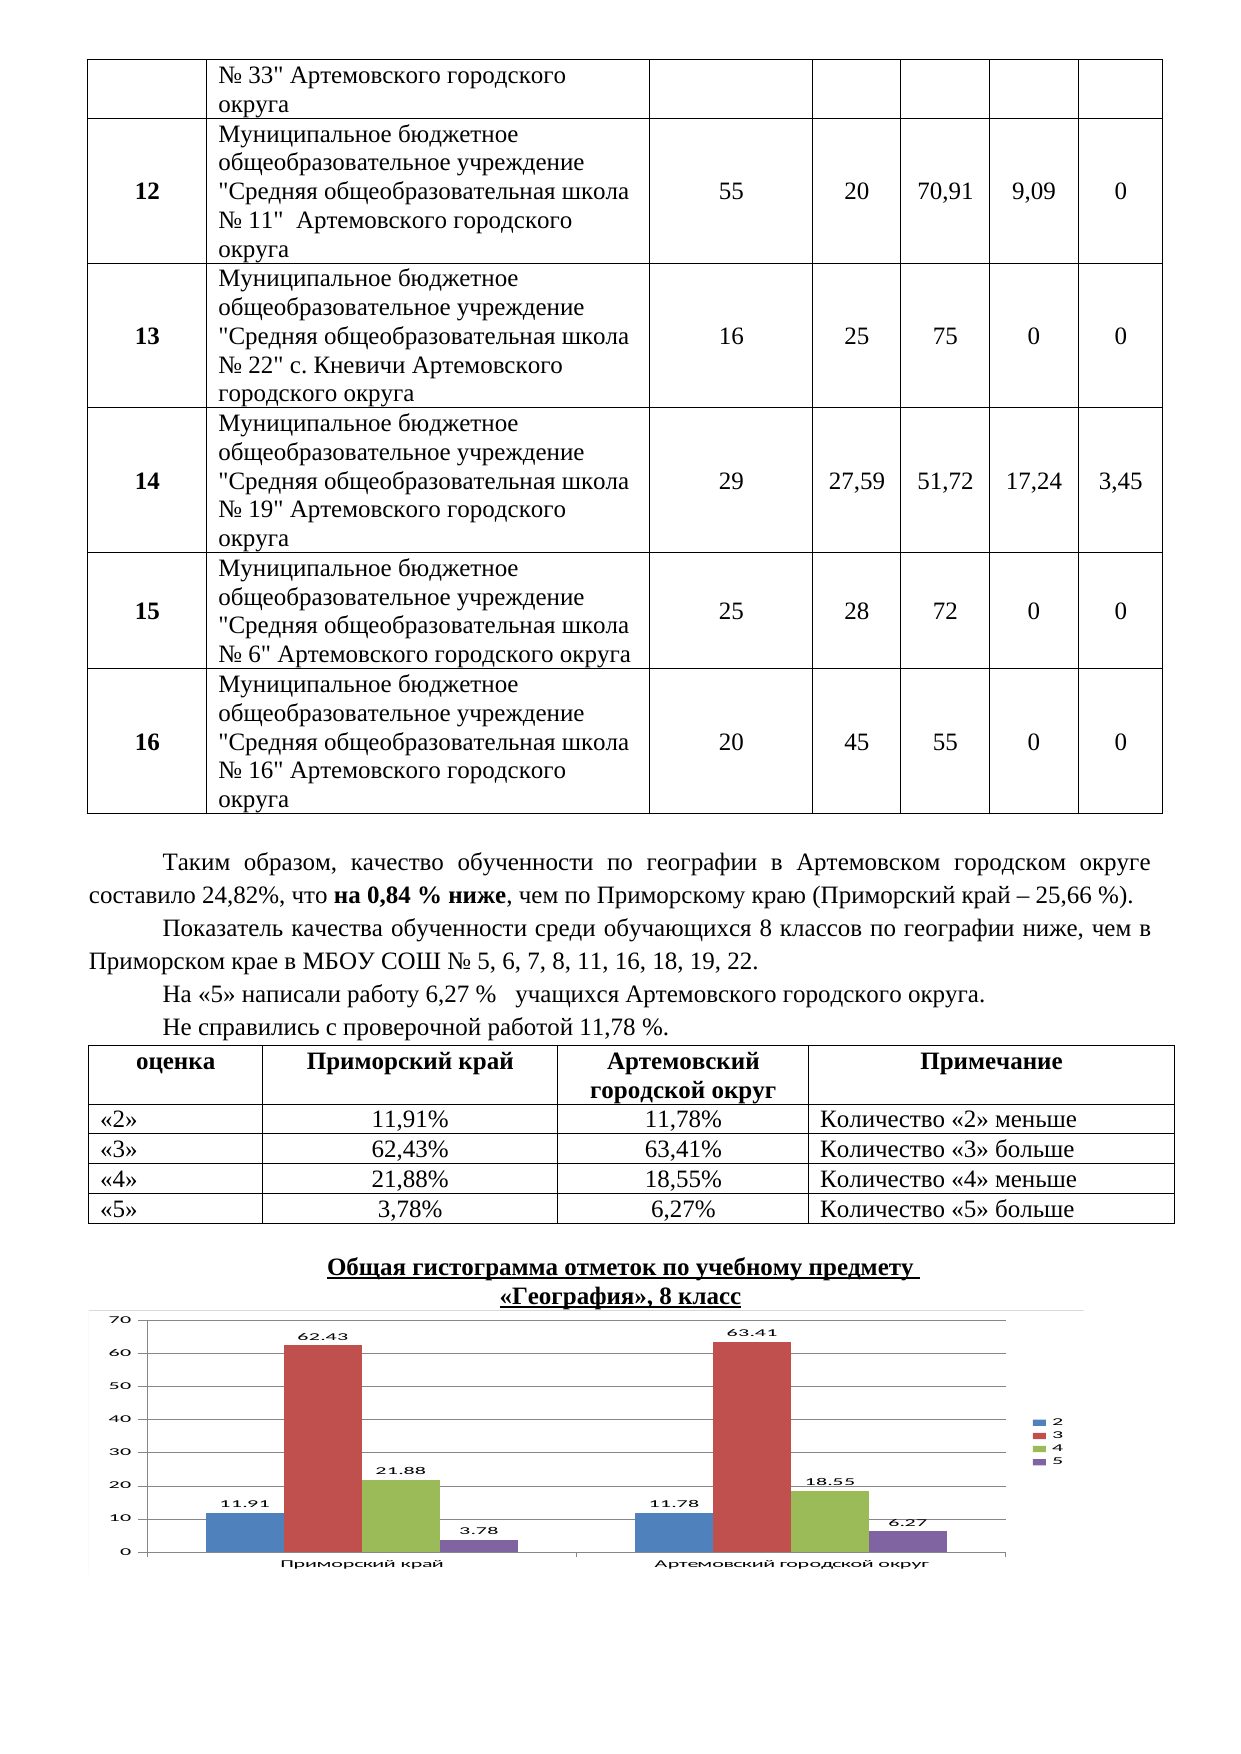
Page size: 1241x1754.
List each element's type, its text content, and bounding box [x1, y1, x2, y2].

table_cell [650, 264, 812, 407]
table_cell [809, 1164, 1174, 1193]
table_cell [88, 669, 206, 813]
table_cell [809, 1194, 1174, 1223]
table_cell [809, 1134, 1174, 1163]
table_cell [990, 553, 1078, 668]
text «География», 8 класс [89, 1281, 1152, 1310]
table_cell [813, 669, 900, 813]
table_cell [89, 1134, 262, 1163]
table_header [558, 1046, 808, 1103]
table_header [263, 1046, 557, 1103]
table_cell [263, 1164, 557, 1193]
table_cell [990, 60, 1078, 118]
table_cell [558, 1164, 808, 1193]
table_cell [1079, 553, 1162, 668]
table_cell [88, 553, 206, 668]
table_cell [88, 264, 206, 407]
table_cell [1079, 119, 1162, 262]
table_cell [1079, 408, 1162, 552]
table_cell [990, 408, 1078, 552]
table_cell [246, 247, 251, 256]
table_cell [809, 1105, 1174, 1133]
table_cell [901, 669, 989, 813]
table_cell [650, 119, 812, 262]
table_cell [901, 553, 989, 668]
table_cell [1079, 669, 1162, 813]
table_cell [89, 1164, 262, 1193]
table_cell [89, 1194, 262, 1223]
text На «5» написали работу 6,27 % учащихся Артемовского городского округа. [89, 979, 1152, 1008]
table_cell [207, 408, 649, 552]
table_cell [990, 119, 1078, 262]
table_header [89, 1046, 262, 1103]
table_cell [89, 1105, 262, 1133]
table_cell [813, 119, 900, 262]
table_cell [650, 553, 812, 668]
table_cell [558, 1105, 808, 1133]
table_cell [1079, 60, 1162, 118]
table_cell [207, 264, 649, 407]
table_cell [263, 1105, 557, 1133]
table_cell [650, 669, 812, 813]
text Таким образом, качество обученности по географии в Артемовском городском округе составило 24,82%, что на 0,84 % ниже, чем по Приморскому краю (Приморский край – 25,66 %). [89, 847, 1152, 909]
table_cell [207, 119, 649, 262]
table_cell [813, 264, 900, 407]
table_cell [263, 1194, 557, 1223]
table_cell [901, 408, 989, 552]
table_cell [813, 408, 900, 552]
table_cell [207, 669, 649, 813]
text Общая гистограмма отметок по учебному предмету [89, 1252, 1152, 1281]
text Не справились с проверочной работой 11,78 %. [89, 1012, 1152, 1041]
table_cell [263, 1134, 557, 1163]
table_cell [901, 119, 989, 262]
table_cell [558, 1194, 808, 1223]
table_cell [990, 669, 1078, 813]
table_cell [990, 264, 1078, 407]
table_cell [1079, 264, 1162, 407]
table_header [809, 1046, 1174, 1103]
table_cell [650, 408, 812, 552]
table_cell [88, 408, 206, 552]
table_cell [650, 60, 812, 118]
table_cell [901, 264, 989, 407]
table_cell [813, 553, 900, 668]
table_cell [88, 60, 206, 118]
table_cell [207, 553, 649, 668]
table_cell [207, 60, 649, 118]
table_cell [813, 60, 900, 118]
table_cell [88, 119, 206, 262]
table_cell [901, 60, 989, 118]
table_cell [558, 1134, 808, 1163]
text Показатель качества обученности среди обучающихся 8 классов по географии ниже, чем в Приморском крае в МБОУ СОШ № 5, 6, 7, 8, 11, 16, 18, 19, 22. [89, 913, 1152, 975]
